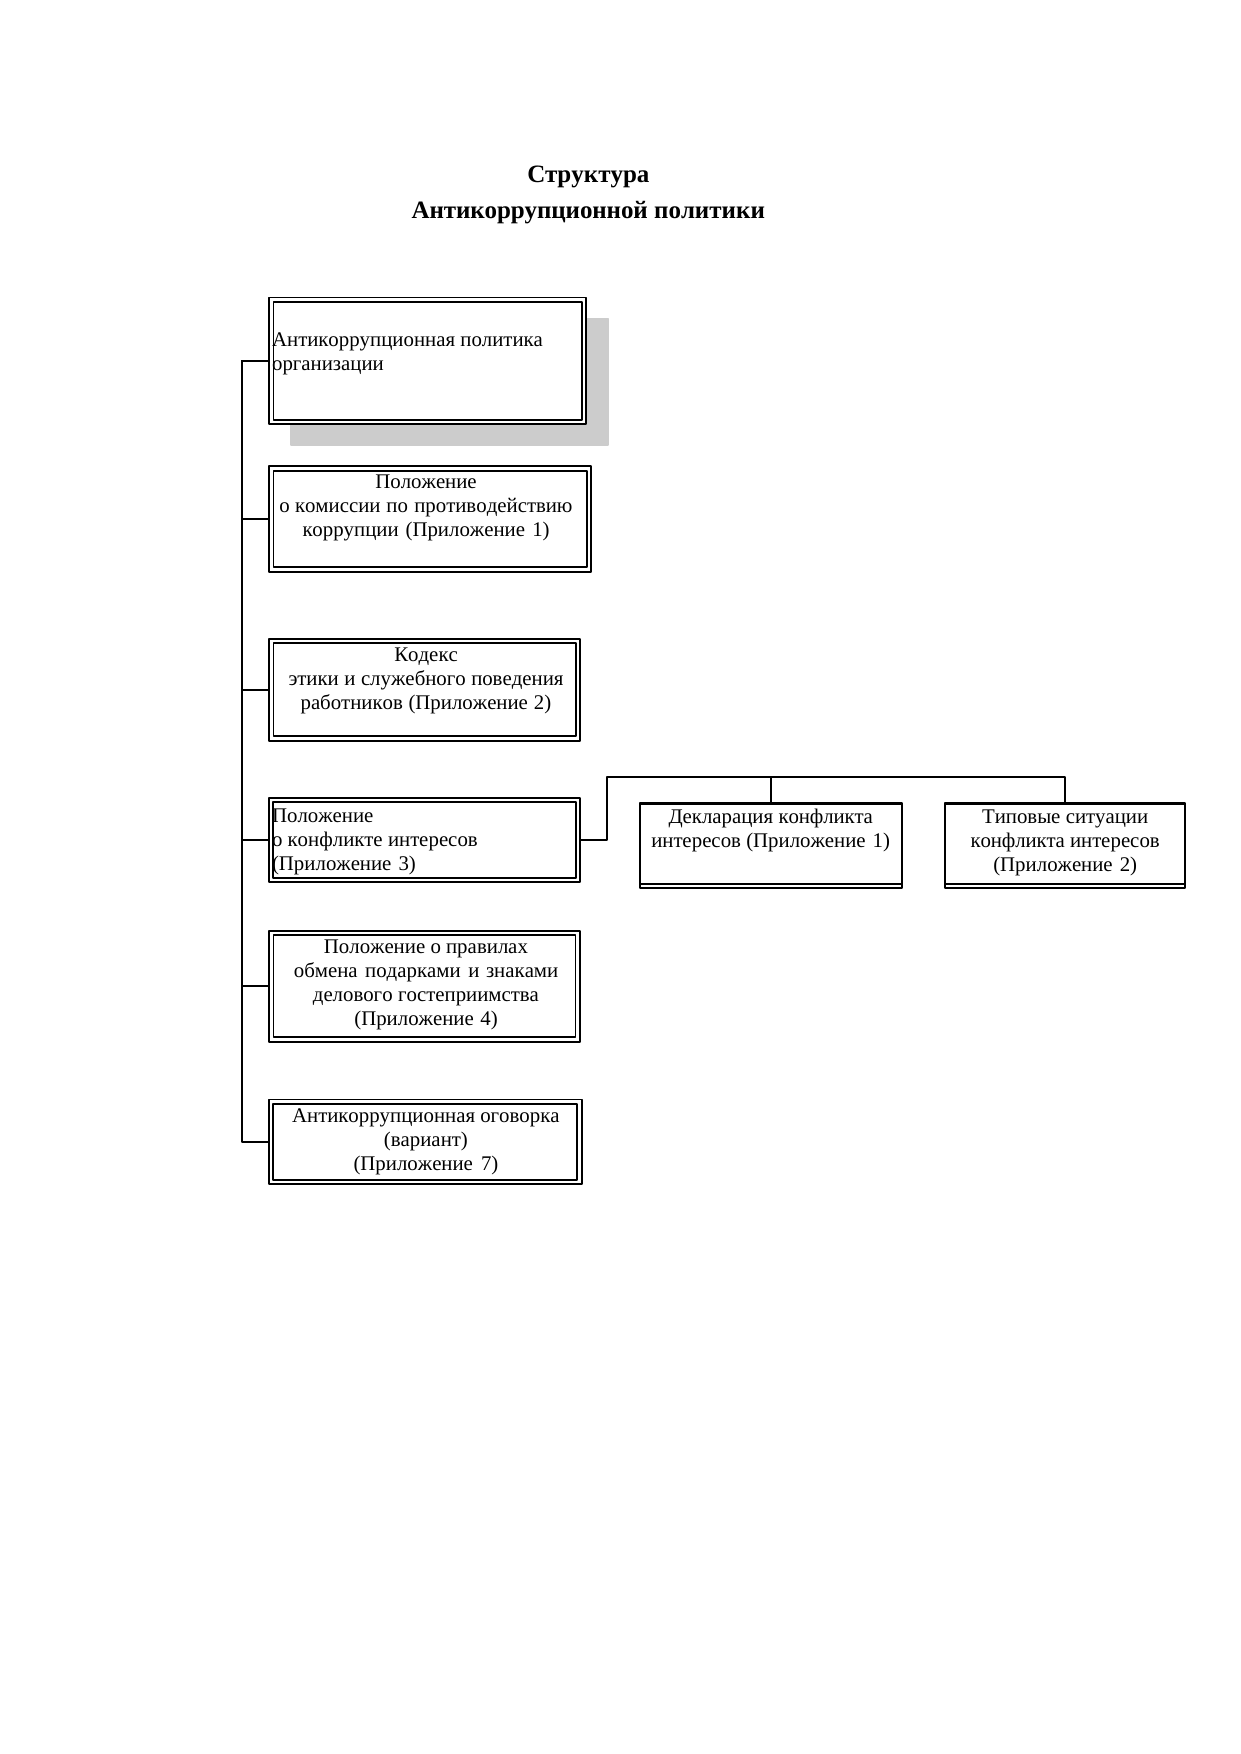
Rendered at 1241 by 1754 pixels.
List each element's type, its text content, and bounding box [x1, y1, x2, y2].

subtitle Структура Антикоррупционной политики [411, 159, 873, 223]
